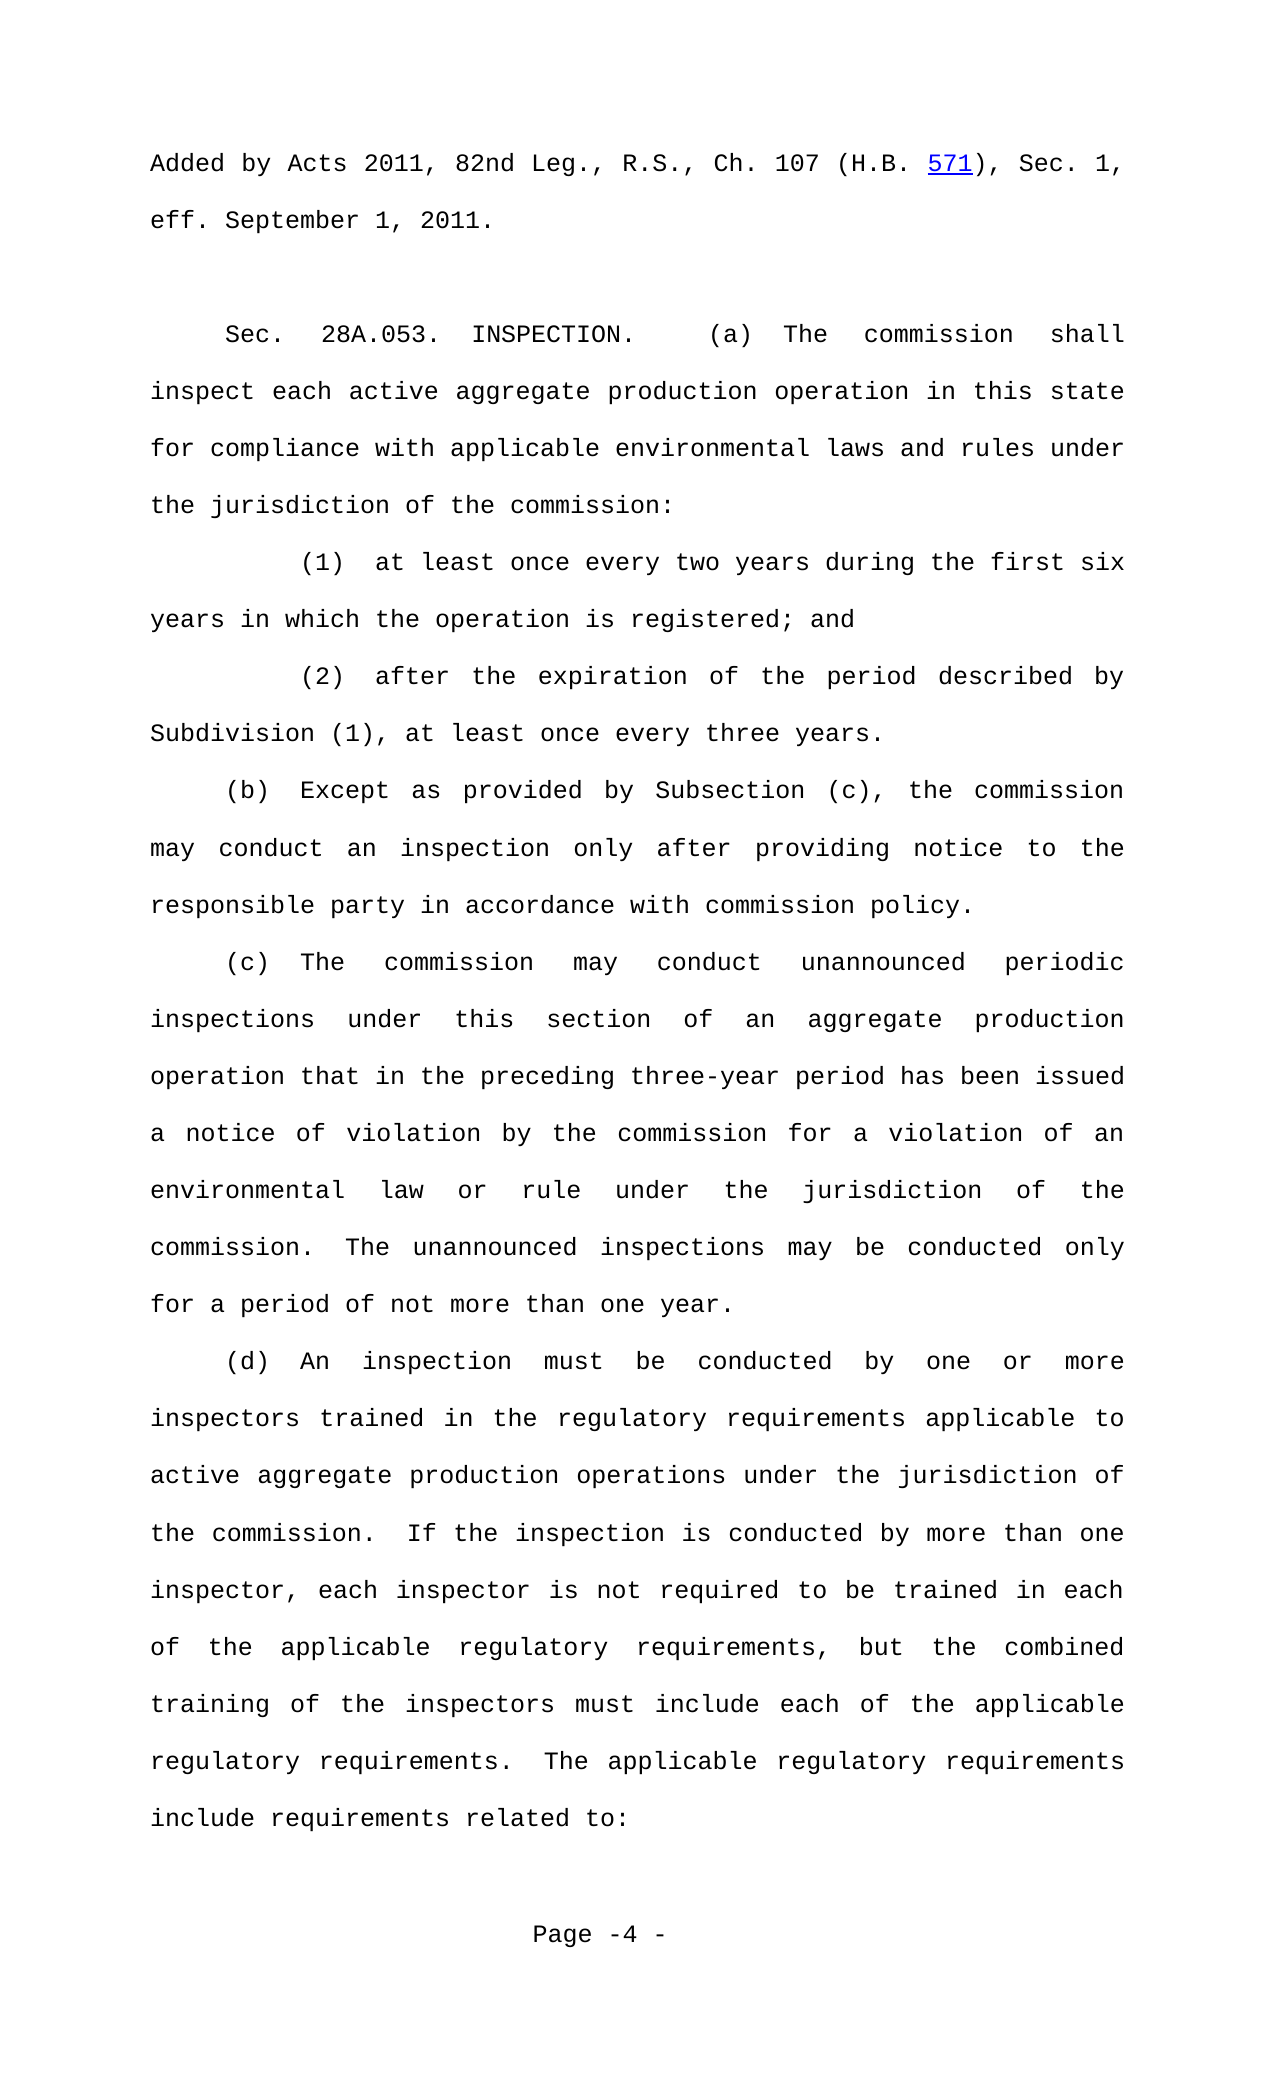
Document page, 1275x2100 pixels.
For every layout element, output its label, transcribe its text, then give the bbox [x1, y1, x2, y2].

text Added by Acts 2011, 82nd Leg., R.S., Ch. 107 (H.B. 571), Sec. 1, eff. September 1, 2011. [150, 150, 1125, 236]
text (d) An inspection must be conducted by one or more inspectors trained in the regulatory requirements applicable to active aggregate production operations under the jurisdiction of the commission. If the inspection is conducted by more than one inspector, each inspector is not required to be trained in each of the applicable regulatory requirements, but the combined training of the inspectors must include each of the applicable regulatory requirements. The applicable regulatory requirements include requirements related to: [150, 1349, 1125, 1834]
text (c) The commission may conduct unannounced periodic inspections under this section of an aggregate production operation that in the preceding three-year period has been issued a notice of violation by the commission for a violation of an environmental law or rule under the jurisdiction of the commission. The unannounced inspections may be conducted only for a period of not more than one year. [150, 949, 1125, 1320]
text (2) after the expiration of the period described by Subdivision (1), at least once every three years. [150, 664, 1125, 749]
text (b) Except as provided by Subsection (c), the commission may conduct an inspection only after providing notice to the responsible party in accordance with commission policy. [150, 778, 1125, 921]
text (1) at least once every two years during the first six years in which the operation is registered; and [150, 549, 1125, 635]
text Sec. 28A.053. INSPECTION. (a) The commission shall inspect each active aggregate production operation in this state for compliance with applicable environmental laws and rules under the jurisdiction of the commission: [150, 321, 1125, 521]
